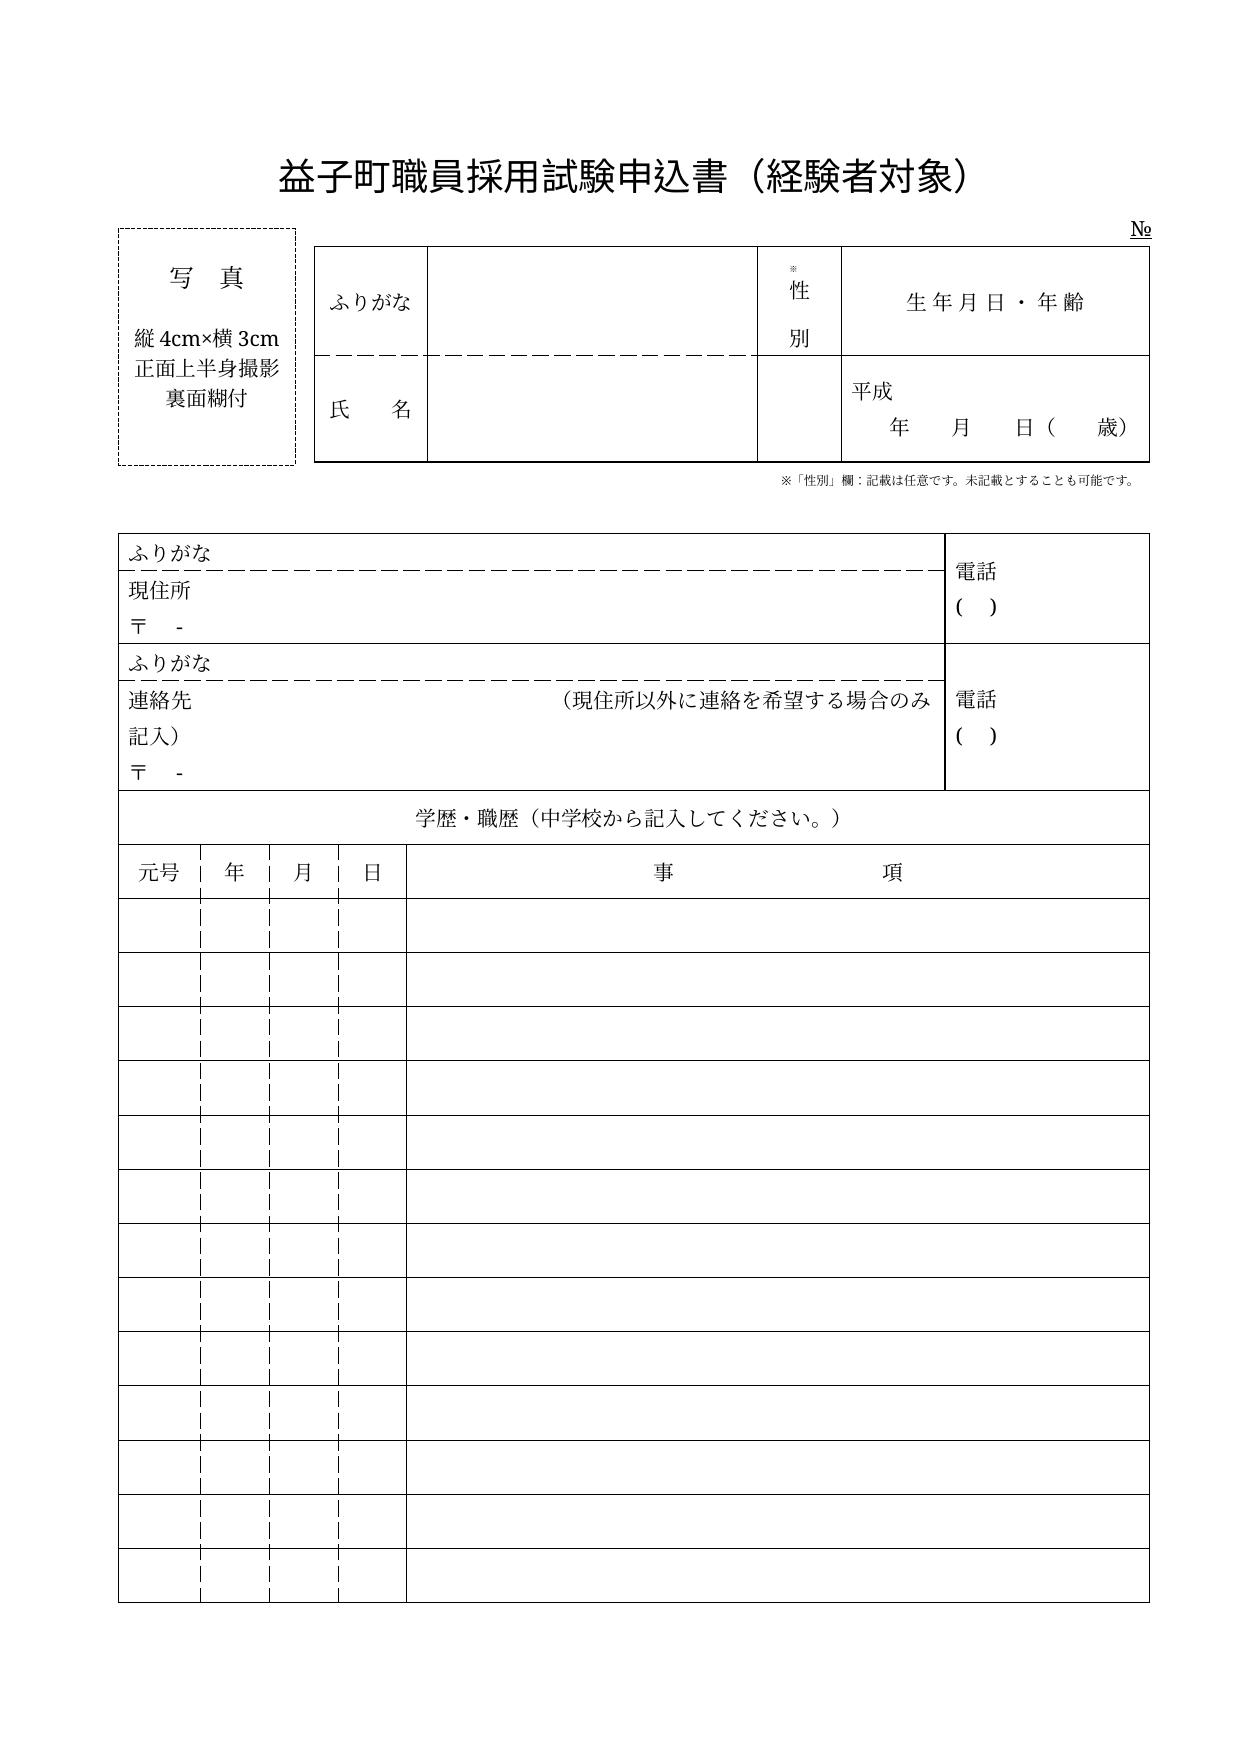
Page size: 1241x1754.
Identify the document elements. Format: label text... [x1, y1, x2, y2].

table_cell [338, 1549, 406, 1602]
table_cell 元号 [119, 845, 201, 898]
table_cell [338, 1386, 406, 1439]
table_cell [269, 1116, 338, 1169]
table_cell [269, 1170, 338, 1223]
table_cell [338, 1061, 406, 1114]
table_cell [269, 1549, 338, 1602]
table_cell [119, 1332, 201, 1385]
table_cell [269, 1386, 338, 1439]
table_cell [119, 1224, 201, 1277]
table_cell [407, 1116, 1149, 1169]
table_cell [269, 1224, 338, 1277]
table_cell [758, 356, 841, 461]
table_cell [269, 1441, 338, 1494]
table_cell [407, 1549, 1149, 1602]
table_cell [269, 1061, 338, 1114]
table_cell [407, 1278, 1149, 1331]
table_cell 電話 ( ) [946, 534, 1149, 643]
table_cell [338, 1441, 406, 1494]
table_cell [201, 953, 269, 1006]
table_cell [119, 1061, 201, 1114]
table_cell 学歴・職歴（中学校から記入してください。） [119, 791, 1149, 844]
table_cell [119, 953, 201, 1006]
table_cell [338, 1495, 406, 1548]
table_header ふりがな [315, 247, 427, 355]
table_cell [338, 899, 406, 952]
table_cell [407, 1495, 1149, 1548]
table_cell ※「性別」欄：記載は任意です。未記載とすることも可能です。 [314, 463, 1149, 533]
table_cell 平成 年 月 日（ 歳） [842, 356, 1149, 461]
table_cell [407, 899, 1149, 952]
table_cell [201, 1170, 269, 1223]
table_cell [338, 1332, 406, 1385]
table_cell [407, 953, 1149, 1006]
table_cell ふりがな [119, 644, 944, 680]
table_cell [119, 1441, 201, 1494]
table_cell [338, 1007, 406, 1060]
table_cell [119, 1549, 201, 1602]
table_cell [119, 1386, 201, 1439]
table_cell [428, 355, 757, 461]
table_cell 氏 名 [315, 355, 427, 461]
table_cell [269, 1007, 338, 1060]
table_cell [269, 1495, 338, 1548]
table_cell [407, 1007, 1149, 1060]
table_cell [201, 899, 269, 952]
table_cell [119, 899, 201, 952]
table_cell [338, 1224, 406, 1277]
table_cell [338, 953, 406, 1006]
text 益子町職員採用試験申込書（経験者対象） [118, 138, 1152, 210]
table_cell 連絡先 （現住所以外に連絡を希望する場合のみ記入） 〒 - [119, 680, 944, 789]
table_cell [338, 1278, 406, 1331]
table_cell [407, 1386, 1149, 1439]
table_cell [407, 1332, 1149, 1385]
table_cell [201, 1441, 269, 1494]
table_cell [407, 1441, 1149, 1494]
table_cell [119, 1495, 201, 1548]
table_header [428, 247, 757, 355]
table_cell [119, 1116, 201, 1169]
table_cell [407, 1170, 1149, 1223]
table_cell [407, 1061, 1149, 1114]
table_cell [201, 1116, 269, 1169]
table_cell 年 [201, 845, 269, 898]
table_cell [201, 1549, 269, 1602]
table_cell [201, 1332, 269, 1385]
table_cell [407, 1224, 1149, 1277]
table_cell [119, 1278, 201, 1331]
table_cell 現住所 〒 - [119, 570, 944, 643]
table_cell [201, 1495, 269, 1548]
table_cell [201, 1224, 269, 1277]
table_cell 事 項 [407, 845, 1149, 898]
table_cell [338, 1116, 406, 1169]
table_cell 月 [269, 845, 338, 898]
table_cell [269, 899, 338, 952]
table_cell 日 [338, 845, 406, 898]
table_cell [338, 1170, 406, 1223]
table_cell [269, 953, 338, 1006]
table_cell [201, 1061, 269, 1114]
table_cell [201, 1007, 269, 1060]
table_cell [119, 1007, 201, 1060]
table_header 生 年 月 日 ・ 年 齢 [842, 247, 1149, 355]
table_cell [119, 1170, 201, 1223]
table_cell [269, 1332, 338, 1385]
text № [118, 210, 1152, 246]
table_cell [201, 1386, 269, 1439]
table_cell [269, 1278, 338, 1331]
table_header [118, 246, 314, 533]
table_cell [201, 1278, 269, 1331]
table_cell 電話 ( ) [946, 644, 1149, 789]
table_cell ふりがな [119, 534, 944, 570]
table_header 別 [758, 247, 841, 355]
